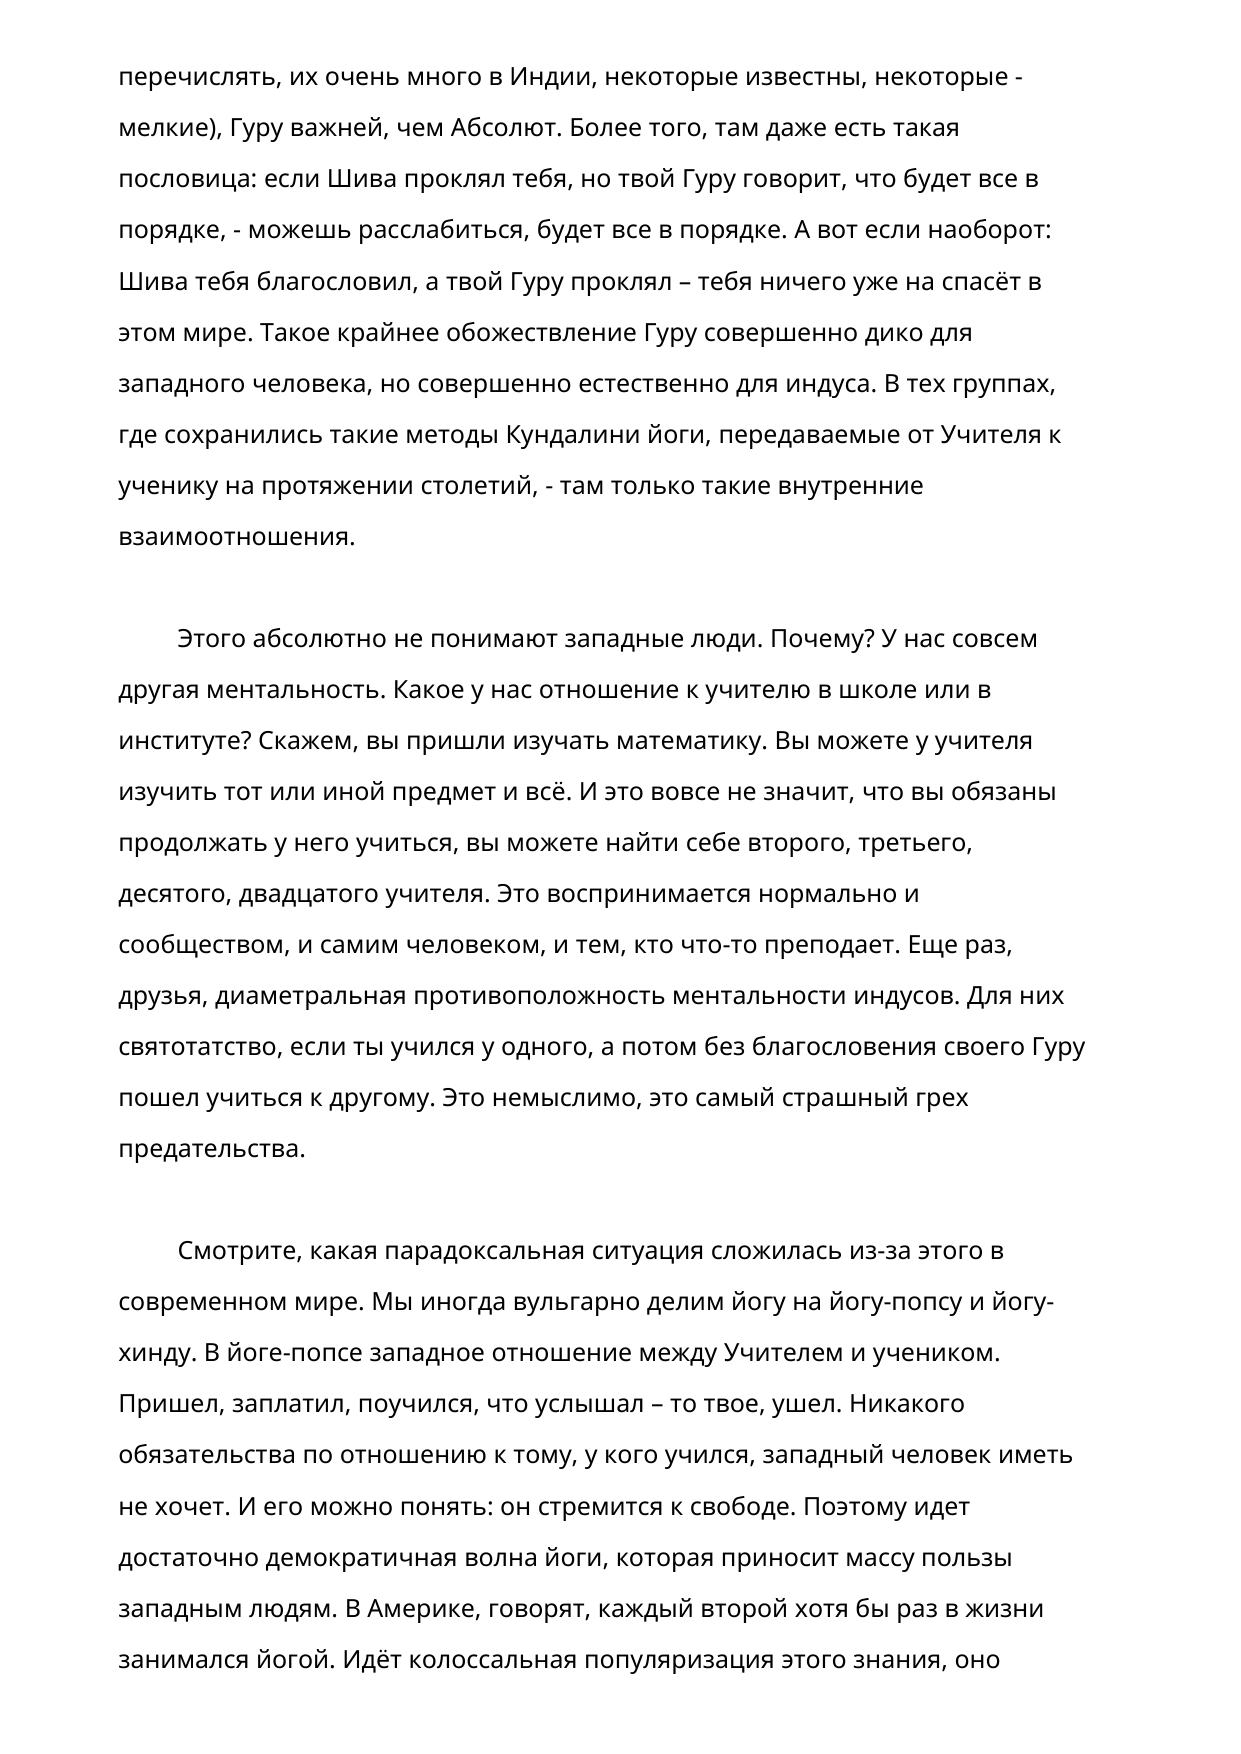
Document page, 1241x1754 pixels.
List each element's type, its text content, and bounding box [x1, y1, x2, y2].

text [118, 1233, 1092, 1675]
text Этого абсолютно не понимают западные люди. Почему? У нас совсем другая ментальность. Какое у нас отношение к учителю в школе или в институте? Скажем, вы пришли изучать математику. Вы можете у учителя изучить тот или иной предмет и всё. И это вовсе не значит, что вы обязаны продолжать у него учиться, вы можете найти себе второго, третьего, десятого, двадцатого учителя. Это воспринимается нормально и сообществом, и самим человеком, и тем, кто что-то преподает. Еще раз, друзья, диаметральная противоположность ментальности индусов. Для них святотатство, если ты учился у одного, а потом без благословения своего Гуру пошел учиться к другому. Это немыслимо, это самый страшный грех предательства. [118, 621, 1092, 1165]
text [118, 59, 1092, 552]
